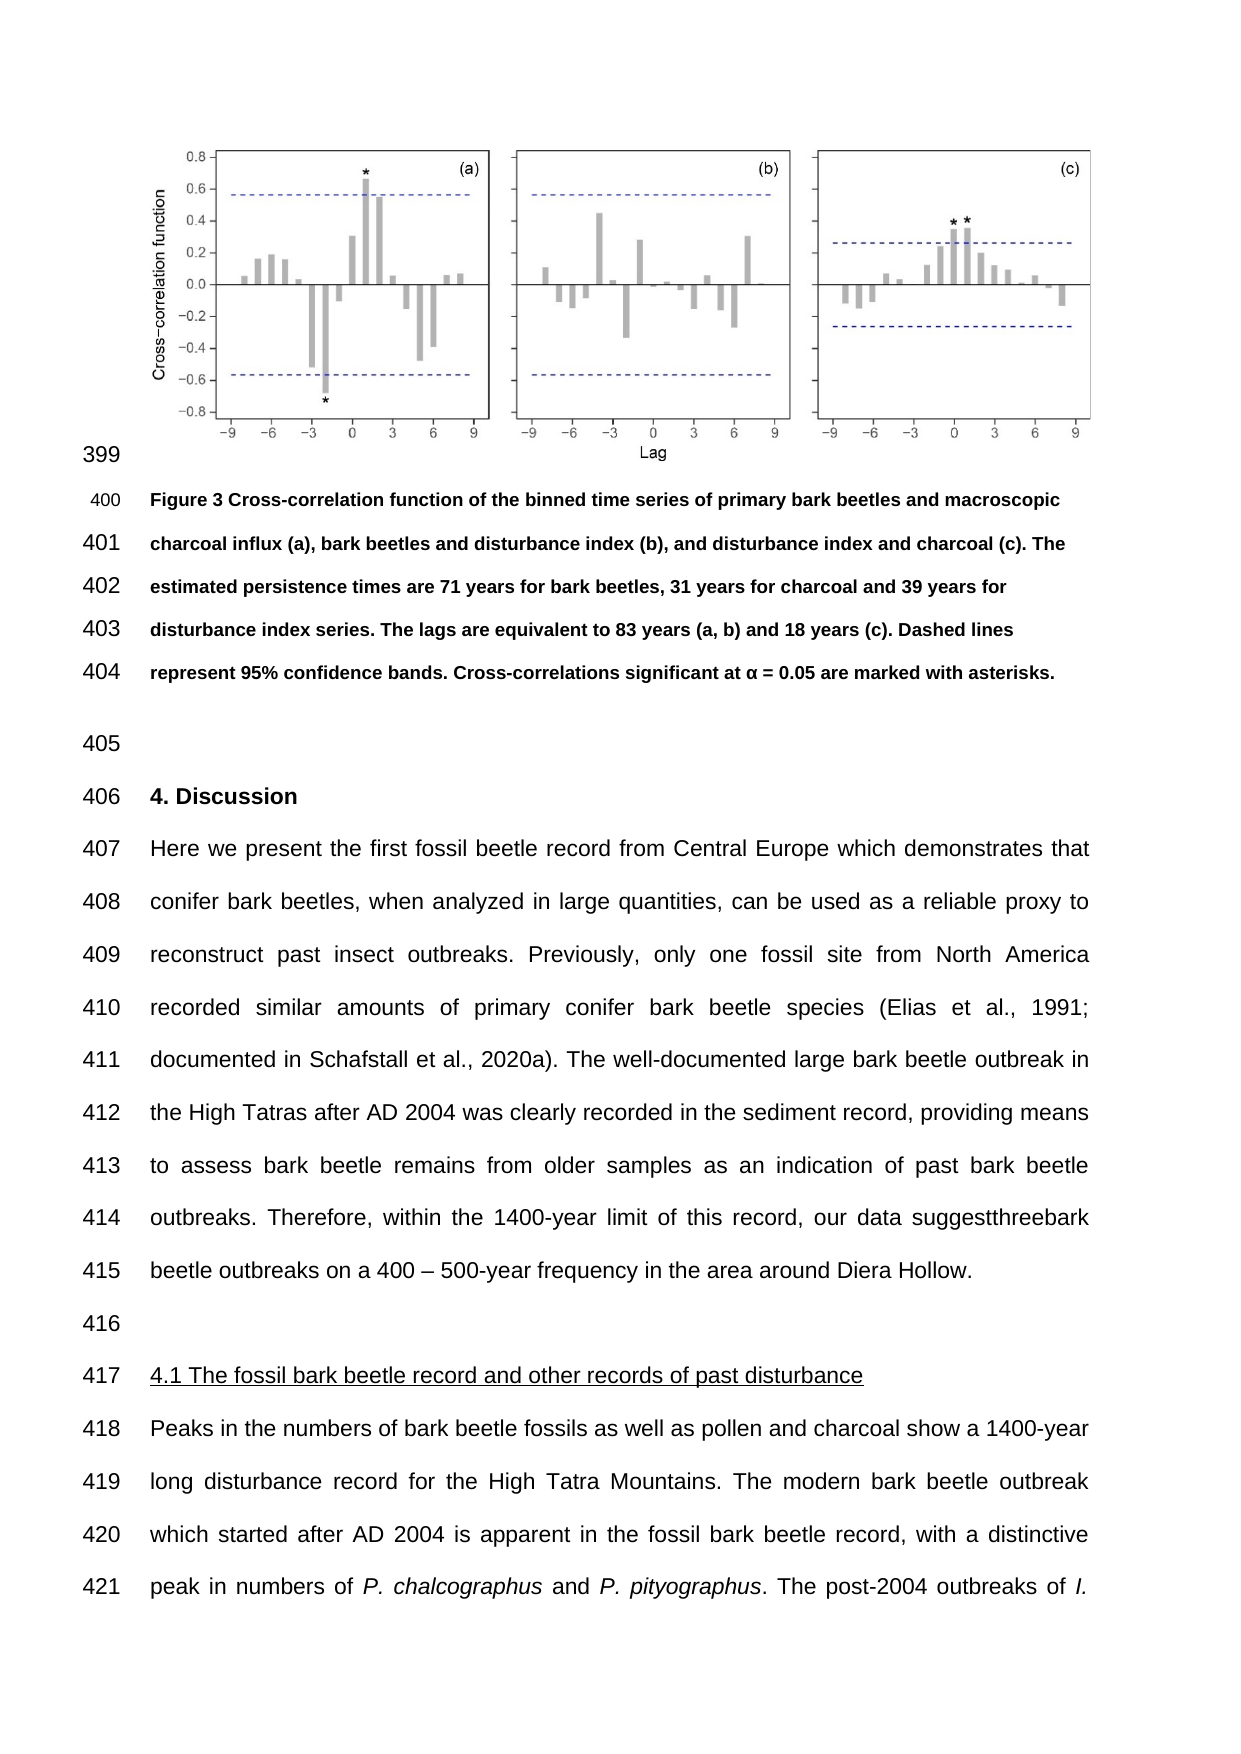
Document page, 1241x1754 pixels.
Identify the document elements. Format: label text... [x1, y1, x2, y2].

text Here we present the first fossil beetle record from Central Europe which demonstrates that conifer bark beetles, when analyzed in large quantities, can be used as a reliable proxy to reconstruct past insect outbreaks. Previously, only one fossil site from North America recorded similar amounts of primary conifer bark beetle species (Elias et al., 1991; documented in Schafstall et al., 2020a). The well-documented large bark beetle outbreak in the High Tatras after AD 2004 was clearly recorded in the sediment record, providing means to assess bark beetle remains from older samples as an indication of past bark beetle outbreaks. Therefore, within the 1400-year limit of this record, our data suggestthreebark beetle outbreaks on a 400 – 500-year frequency in the area around Diera Hollow. [150, 835, 1090, 1283]
text 4. Discussion [150, 783, 1090, 809]
text 4.1 The fossil bark beetle record and other records of past disturbance [150, 1362, 1090, 1389]
picture [150, 150, 1091, 463]
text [150, 1415, 1090, 1599]
text Figure 3 Cross-correlation function of the binned time series of primary bark beetles and macroscopic charcoal influx (a), bark beetles and disturbance index (b), and disturbance index and charcoal (c). The estimated persistence times are 71 years for bark beetles, 31 years for charcoal and 39 years for disturbance index series. The lags are equivalent to 83 years (a, b) and 18 years (c). Dashed lines represent 95% confidence bands. Cross-correlations significant at α = 0.05 are marked with asterisks. [150, 489, 1090, 683]
